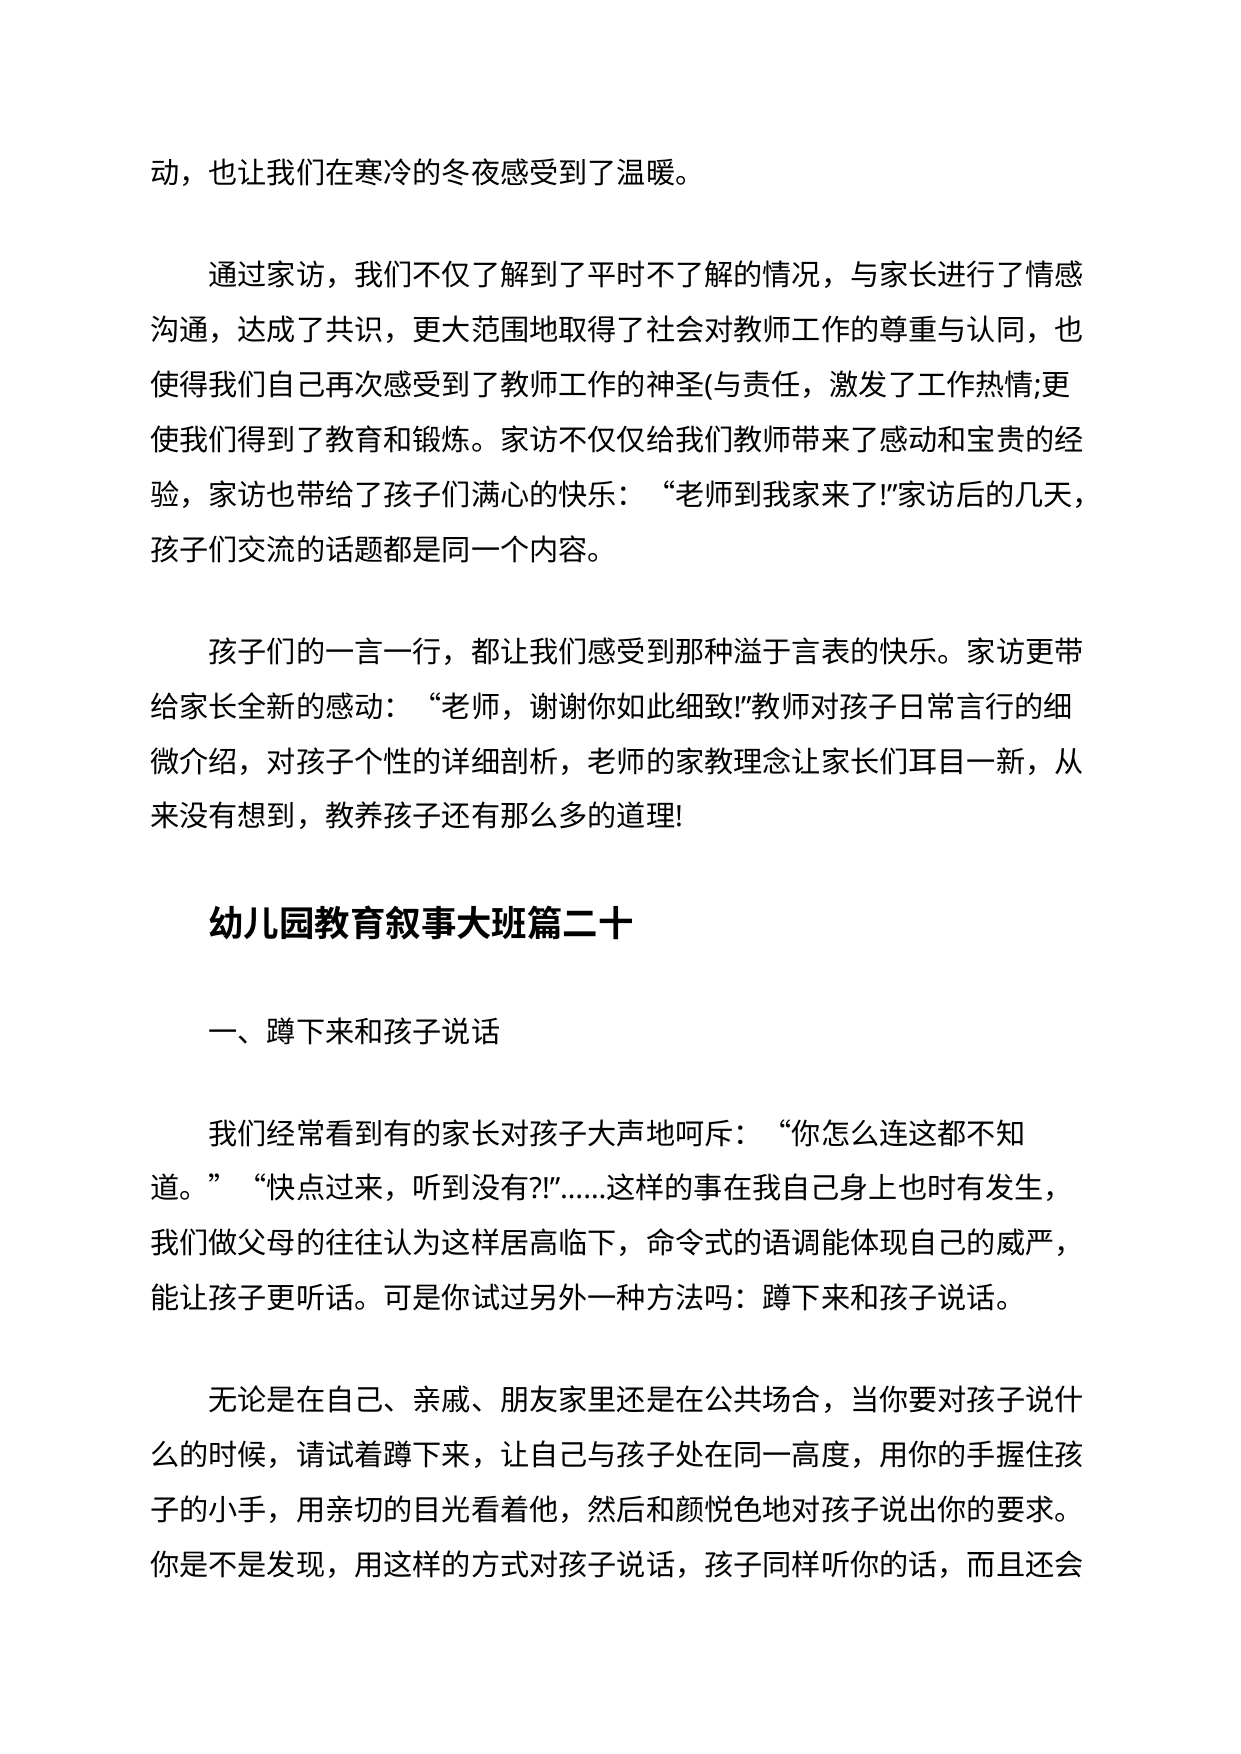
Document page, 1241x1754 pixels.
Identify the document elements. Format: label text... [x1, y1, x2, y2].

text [150, 1377, 1090, 1584]
text 孩子们的一言一行，都让我们感受到那种溢于言表的快乐。家访更带给家长全新的感动：“老师，谢谢你如此细致!”教师对孩子日常言行的细微介绍，对孩子个性的详细剖析，老师的家教理念让家长们耳目一新，从来没有想到，教养孩子还有那么多的道理! [150, 628, 1090, 835]
text 通过家访，我们不仅了解到了平时不了解的情况，与家长进行了情感沟通，达成了共识，更大范围地取得了社会对教师工作的尊重与认同，也使得我们自己再次感受到了教师工作的神圣(与责任，激发了工作热情;更使我们得到了教育和锻炼。家访不仅仅给我们教师带来了感动和宝贵的经验，家访也带给了孩子们满心的快乐：“老师到我家来了!”家访后的几天，孩子们交流的话题都是同一个内容。 [150, 252, 1090, 569]
text 幼儿园教育叙事大班篇二十 [150, 895, 1090, 946]
text 一、蹲下来和孩子说话 [150, 1008, 1090, 1051]
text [150, 150, 1090, 192]
text 我们经常看到有的家长对孩子大声地呵斥：“你怎么连这都不知道。”“快点过来，听到没有?!”……这样的事在我自己身上也时有发生，我们做父母的往往认为这样居高临下，命令式的语调能体现自己的威严，能让孩子更听话。可是你试过另外一种方法吗：蹲下来和孩子说话。 [150, 1110, 1090, 1317]
